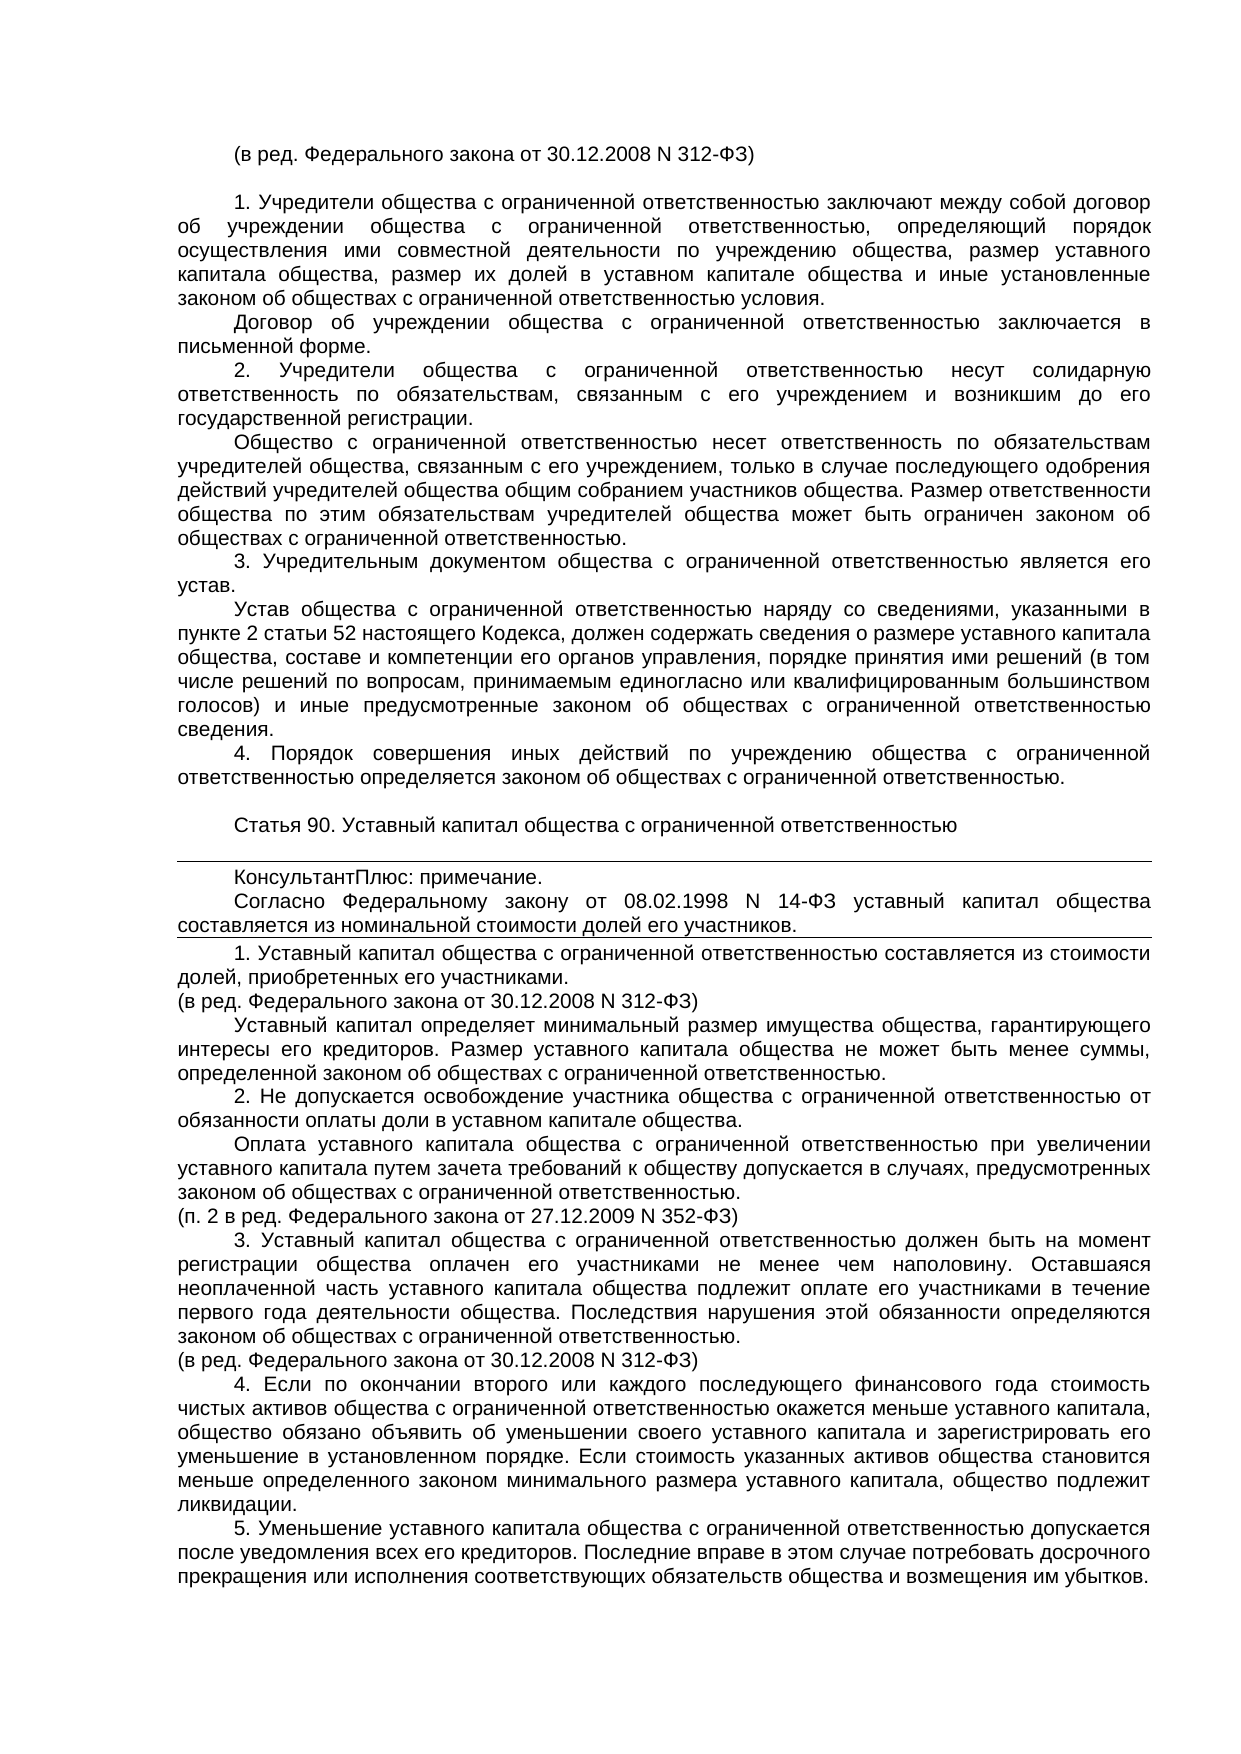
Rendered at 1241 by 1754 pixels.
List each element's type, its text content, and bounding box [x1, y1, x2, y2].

text (в ред. Федерального закона от 30.12.2008 N 312-ФЗ) [177, 988, 1152, 1012]
text (в ред. Федерального закона от 30.12.2008 N 312-ФЗ) [177, 142, 1152, 166]
text Согласно Федеральному закону от 08.02.1998 N 14-ФЗ уставный капитал общества составляется из номинальной стоимости долей его участников. [177, 889, 1152, 937]
text 2. Не допускается освобождение участника общества с ограниченной ответственностью от обязанности оплаты доли в уставном капитале общества. [177, 1084, 1152, 1132]
text (в ред. Федерального закона от 30.12.2008 N 312-ФЗ) [177, 1348, 1152, 1372]
text 4. Порядок совершения иных действий по учреждению общества с ограниченной ответственностью определяется законом об обществах с ограниченной ответственностью. [177, 741, 1152, 789]
text Устав общества с ограниченной ответственностью наряду со сведениями, указанными в пункте 2 статьи 52 настоящего Кодекса, должен содержать сведения о размере уставного капитала общества, составе и компетенции его органов управления, порядке принятия ими решений (в том числе решений по вопросам, принимаемым единогласно или квалифицированным большинством голосов) и иные предусмотренные законом об обществах с ограниченной ответственностью сведения. [177, 597, 1152, 741]
text Оплата уставного капитала общества с ограниченной ответственностью при увеличении уставного капитала путем зачета требований к обществу допускается в случаях, предусмотренных законом об обществах с ограниченной ответственностью. [177, 1132, 1152, 1204]
text 5. Уменьшение уставного капитала общества с ограниченной ответственностью допускается после уведомления всех его кредиторов. Последние вправе в этом случае потребовать досрочного прекращения или исполнения соответствующих обязательств общества и возмещения им убытков. [177, 1516, 1152, 1587]
text Договор об учреждении общества с ограниченной ответственностью заключается в письменной форме. [177, 310, 1152, 358]
text 1. Учредители общества с ограниченной ответственностью заключают между собой договор об учреждении общества с ограниченной ответственностью, определяющий порядок осуществления ими совместной деятельности по учреждению общества, размер уставного капитала общества, размер их долей в уставном капитале общества и иные установленные законом об обществах с ограниченной ответственностью условия. [177, 190, 1152, 310]
text 4. Если по окончании второго или каждого последующего финансового года стоимость чистых активов общества с ограниченной ответственностью окажется меньше уставного капитала, общество обязано объявить об уменьшении своего уставного капитала и зарегистрировать его уменьшение в установленном порядке. Если стоимость указанных активов общества становится меньше определенного законом минимального размера уставного капитала, общество подлежит ликвидации. [177, 1372, 1152, 1516]
text 3. Уставный капитал общества с ограниченной ответственностью должен быть на момент регистрации общества оплачен его участниками не менее чем наполовину. Оставшаяся неоплаченной часть уставного капитала общества подлежит оплате его участниками в течение первого года деятельности общества. Последствия нарушения этой обязанности определяются законом об обществах с ограниченной ответственностью. [177, 1228, 1152, 1348]
text Общество с ограниченной ответственностью несет ответственность по обязательствам учредителей общества, связанным с его учреждением, только в случае последующего одобрения действий учредителей общества общим собранием участников общества. Размер ответственности общества по этим обязательствам учредителей общества может быть ограничен законом об обществах с ограниченной ответственностью. [177, 429, 1152, 549]
text 1. Уставный капитал общества с ограниченной ответственностью составляется из стоимости долей, приобретенных его участниками. [177, 941, 1152, 988]
text 3. Учредительным документом общества с ограниченной ответственностью является его устав. [177, 549, 1152, 597]
text (п. 2 в ред. Федерального закона от 27.12.2009 N 352-ФЗ) [177, 1204, 1152, 1228]
text КонсультантПлюс: примечание. [177, 865, 1152, 889]
text 2. Учредители общества с ограниченной ответственностью несут солидарную ответственность по обязательствам, связанным с его учреждением и возникшим до его государственной регистрации. [177, 358, 1152, 429]
text Уставный капитал определяет минимальный размер имущества общества, гарантирующего интересы его кредиторов. Размер уставного капитала общества не может быть менее суммы, определенной законом об обществах с ограниченной ответственностью. [177, 1012, 1152, 1084]
text Статья 90. Уставный капитал общества с ограниченной ответственностью [177, 813, 1152, 837]
